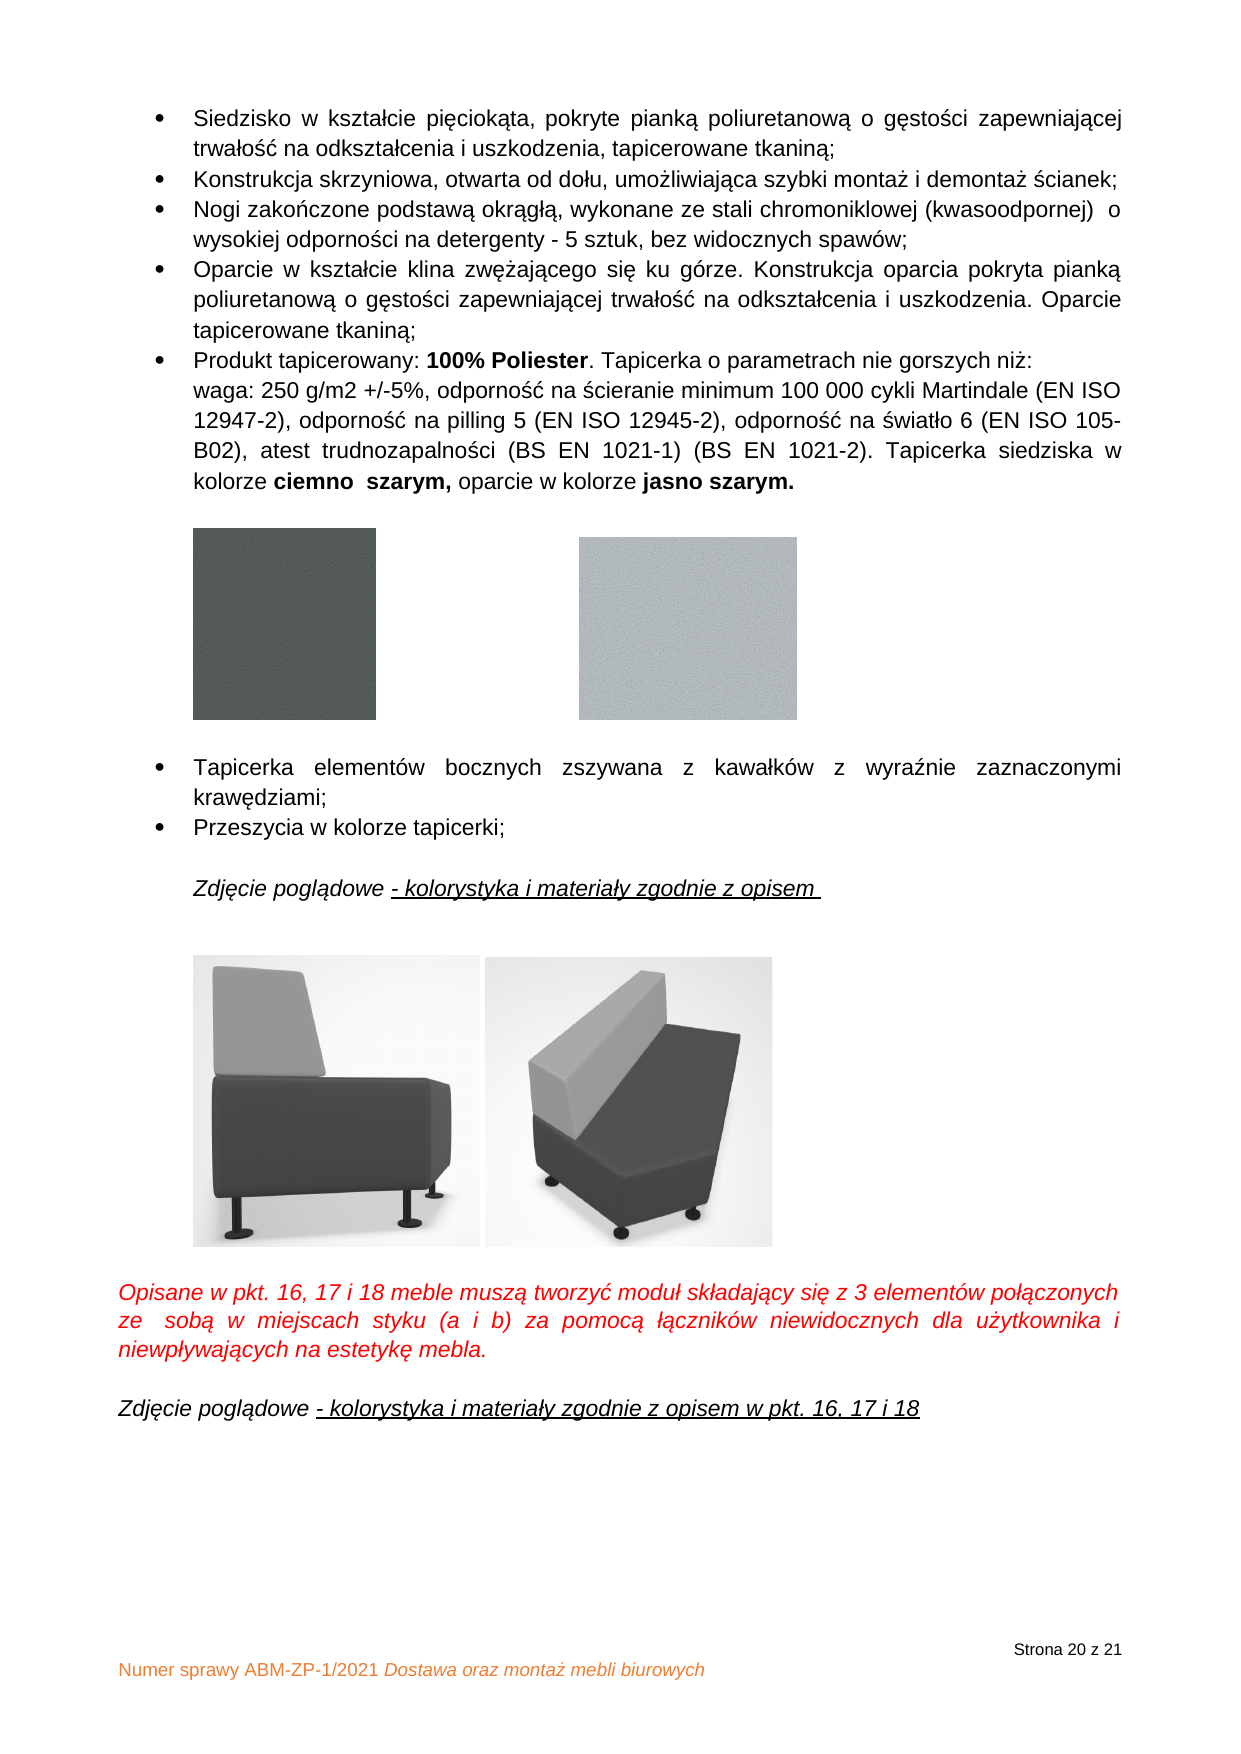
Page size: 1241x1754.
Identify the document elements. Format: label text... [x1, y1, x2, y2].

list Oparcie w kształcie klina zwężającego się ku górze. Konstrukcja oparcia pokryta pianką poliuretanową o gęstości zapewniającej trwałość na odkształcenia i uszkodzenia. Oparcie tapicerowane tkaniną; [156, 256, 1122, 343]
list Produkt tapicerowany: 100% Poliester. Tapicerka o parametrach nie gorszych niż: [156, 347, 1122, 373]
list Przeszycia w kolorze tapicerki; [156, 814, 1122, 841]
text waga: 250 g/m2 +/-5%, odporność na ścieranie minimum 100 000 cykli Martindale (EN ISO 12947-2), odporność na pilling 5 (EN ISO 12945-2), odporność na światło 6 (EN ISO 105-B02), atest trudnozapalności (BS EN 1021-1) (BS EN 1021-2). Tapicerka siedziska w kolorze ciemno szarym, oparcie w kolorze jasno szarym. [193, 377, 1122, 494]
picture [484, 957, 773, 1247]
list Konstrukcja skrzyniowa, otwarta od dołu, umożliwiająca szybki montaż i demontaż ścianek; [156, 166, 1122, 192]
list Tapicerka elementów bocznych zszywana z kawałków z wyraźnie zaznaczonymi krawędziami; [156, 754, 1122, 810]
picture [193, 528, 376, 720]
text Opisane w pkt. 16, 17 i 18 meble muszą tworzyć moduł składający się z 3 elementów połączonych ze sobą w miejscach styku (a i b) za pomocą łączników niewidocznych dla użytkownika i niewpływających na estetykę mebla. [118, 1279, 1122, 1362]
text Zdjęcie poglądowe - kolorystyka i materiały zgodnie z opisem w pkt. 16, 17 i 18 [118, 1394, 1122, 1421]
picture [193, 955, 480, 1247]
picture [579, 537, 797, 720]
list Nogi zakończone podstawą okrągłą, wykonane ze stali chromoniklowej (kwasoodpornej) o wysokiej odporności na detergenty - 5 sztuk, bez widocznych spawów; [156, 196, 1122, 252]
list Siedzisko w kształcie pięciokąta, pokryte pianką poliuretanową o gęstości zapewniającej trwałość na odkształcenia i uszkodzenia, tapicerowane tkaniną; [156, 105, 1122, 162]
list Zdjęcie poglądowe - kolorystyka i materiały zgodnie z opisem [193, 874, 1122, 901]
